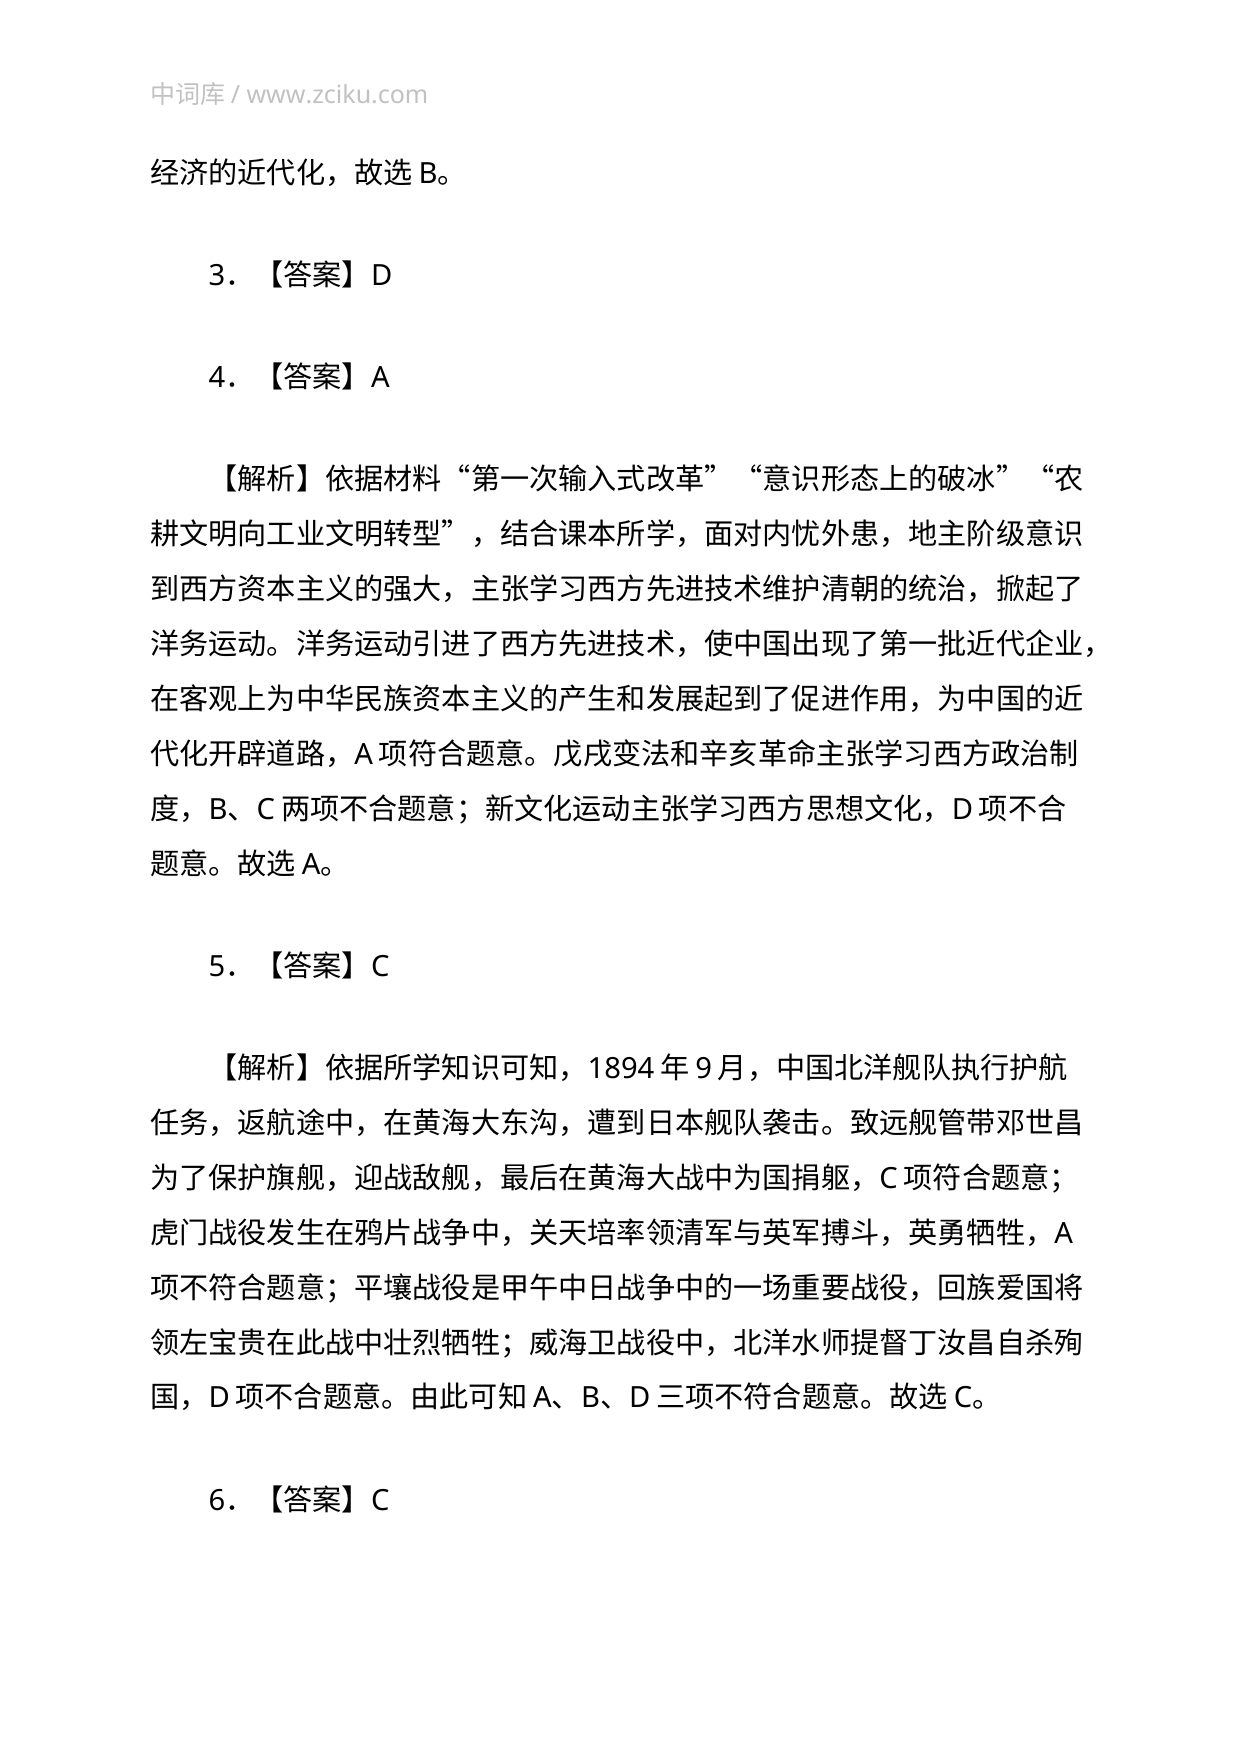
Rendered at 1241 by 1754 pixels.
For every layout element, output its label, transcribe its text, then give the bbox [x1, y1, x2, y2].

text 5．【答案】C [150, 942, 1090, 985]
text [150, 150, 1090, 192]
text 3．【答案】D [150, 252, 1090, 294]
text 【解析】依据材料“第一次输入式改革”“意识形态上的破冰”“农耕文明向工业文明转型”，结合课本所学，面对内忧外患，地主阶级意识到西方资本主义的强大，主张学习西方先进技术维护清朝的统治，掀起了洋务运动。洋务运动引进了西方先进技术，使中国出现了第一批近代企业，在客观上为中华民族资本主义的产生和发展起到了促进作用，为中国的近代化开辟道路，A项符合题意。戊戌变法和辛亥革命主张学习西方政治制度，B、C两项不合题意；新文化运动主张学习西方思想文化，D项不合题意。故选A。 [150, 456, 1090, 883]
text 【解析】依据所学知识可知，1894年9月，中国北洋舰队执行护航任务，返航途中，在黄海大东沟，遭到日本舰队袭击。致远舰管带邓世昌为了保护旗舰，迎战敌舰，最后在黄海大战中为国捐躯，C项符合题意；虎门战役发生在鸦片战争中，关天培率领清军与英军搏斗，英勇牺牲，A项不符合题意；平壤战役是甲午中日战争中的一场重要战役，回族爱国将领左宝贵在此战中壮烈牺牲；威海卫战役中，北洋水师提督丁汝昌自杀殉国，D项不合题意。由此可知A、B、D三项不符合题意。故选C。 [150, 1044, 1090, 1416]
text 4．【答案】A [150, 354, 1090, 396]
text 6．【答案】C [150, 1476, 1090, 1518]
